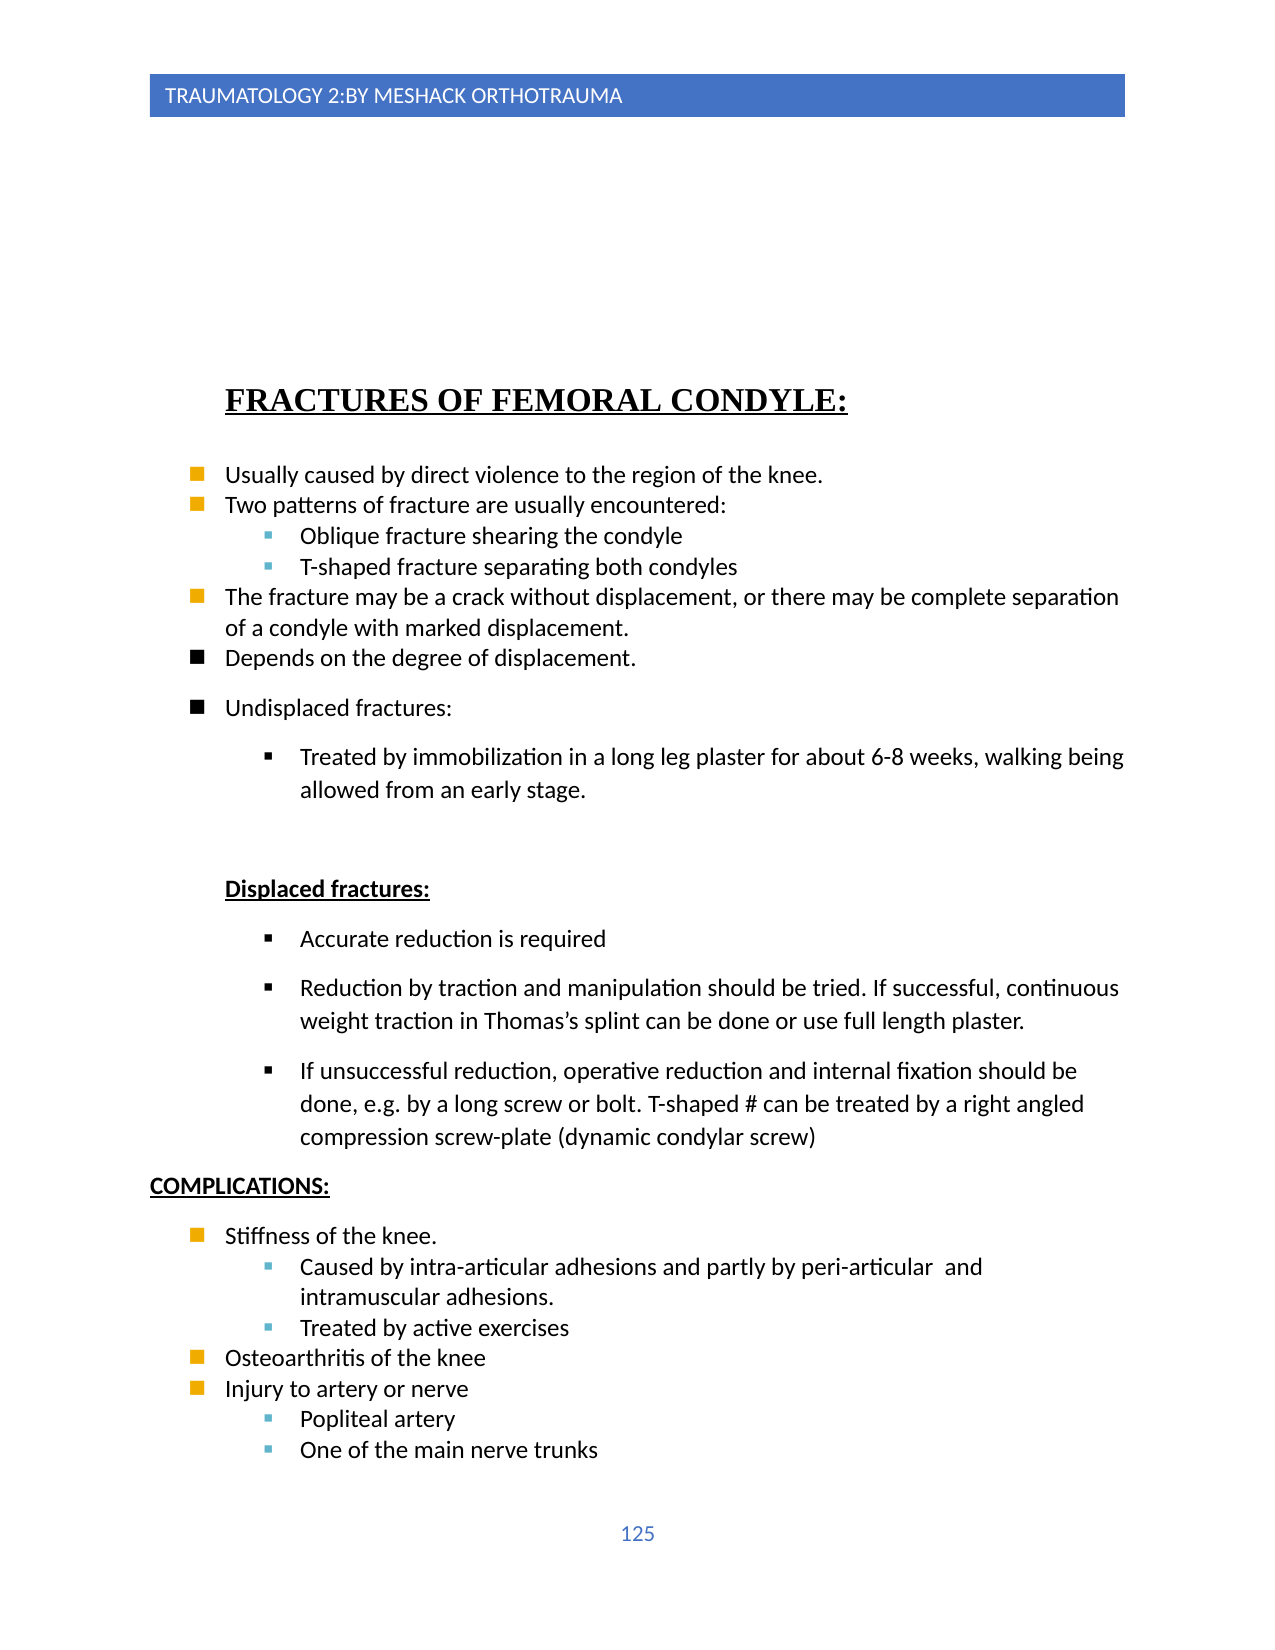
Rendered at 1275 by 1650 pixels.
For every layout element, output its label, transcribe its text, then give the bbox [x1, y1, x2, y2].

list One of the main nerve trunks [262, 1434, 1125, 1464]
list Undisplaced fractures: [187, 692, 1125, 722]
list The fracture may be a crack without displacement, or there may be complete separation of a condyle with marked displacement. [187, 581, 1125, 642]
list Reduction by traction and manipulation should be tried. If successful, continuous weight traction in Thomas’s splint can be done or use full length plaster. [262, 973, 1125, 1036]
list Usually caused by direct violence to the region of the knee. [187, 459, 1125, 489]
list Two patterns of fracture are usually encountered: [187, 489, 1125, 520]
list If unsuccessful reduction, operative reduction and internal fixation should be done, e.g. by a long screw or bolt. T-shaped # can be treated by a right angled compression screw-plate (dynamic condylar screw) [262, 1055, 1125, 1151]
list Oblique fracture shearing the condyle [262, 520, 1125, 551]
list Osteoarthritis of the knee [187, 1342, 1125, 1373]
list Injury to artery or nerve [187, 1373, 1125, 1403]
list Treated by immobilization in a long leg plaster for about 6-8 weeks, walking being allowed from an early stage. [262, 741, 1125, 805]
list Popliteal artery [262, 1403, 1125, 1434]
text COMPLICATIONS: [150, 1171, 1125, 1201]
list T-shaped fracture separating both condyles [262, 551, 1125, 581]
list Treated by active exercises [262, 1312, 1125, 1342]
list FRACTURES OF FEMORAL CONDYLE: [225, 380, 1125, 418]
list Caused by intra-articular adhesions and partly by peri-articular and intramuscular adhesions. [262, 1251, 1125, 1312]
list Stiffness of the knee. [187, 1220, 1125, 1251]
text Displaced fractures: [225, 873, 1125, 904]
list Depends on the degree of displacement. [187, 642, 1125, 673]
list Accurate reduction is required [262, 923, 1125, 953]
